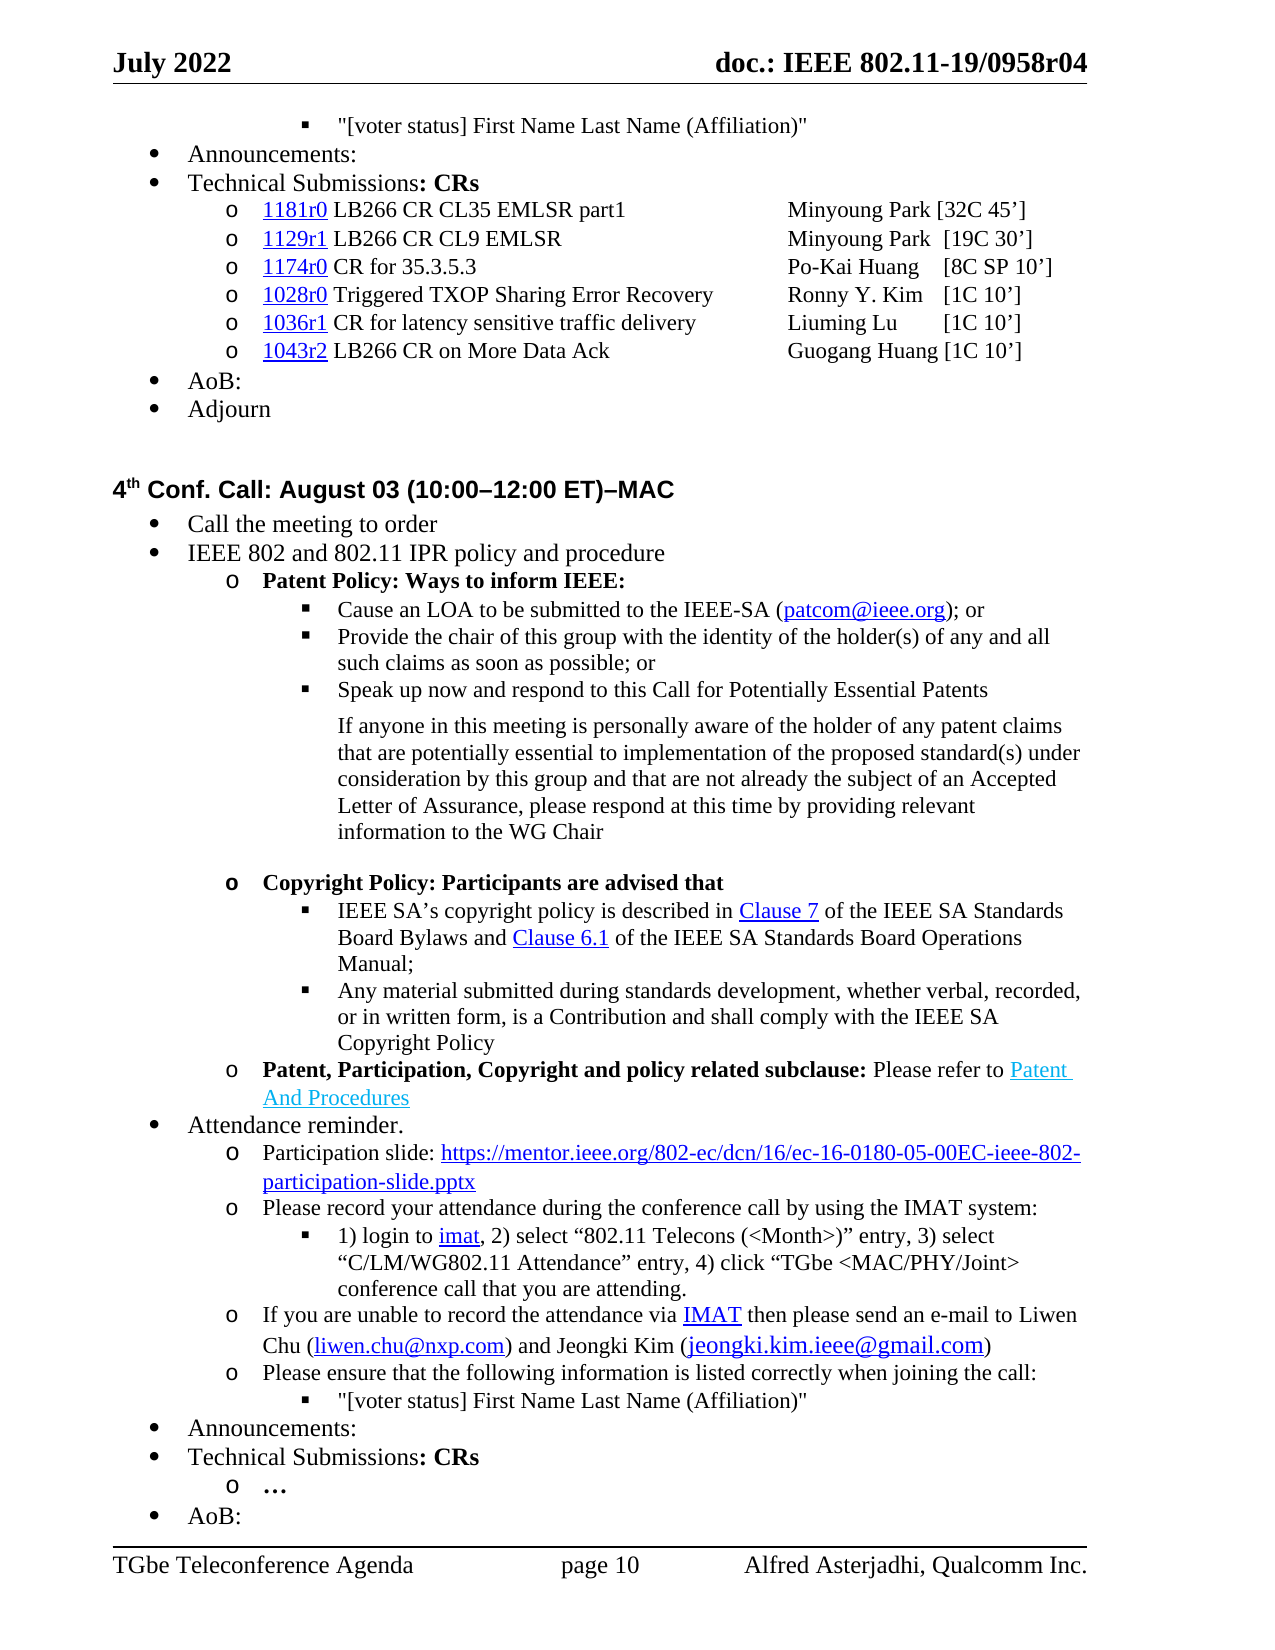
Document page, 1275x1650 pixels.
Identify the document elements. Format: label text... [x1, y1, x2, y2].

list Please ensure that the following information is listed correctly when joining the call: [225, 1358, 1087, 1387]
list 1036r1 CR for latency sensitive traffic delivery Liuming Lu [1C 10’] [225, 309, 1087, 337]
list Technical Submissions: CRs [150, 168, 1087, 196]
list Attendance reminder. [150, 1110, 1087, 1139]
list "[voter status] First Name Last Name (Affiliation)" [300, 1387, 1087, 1413]
list Adjourn [150, 394, 1087, 423]
list Announcements: [150, 1413, 1087, 1442]
list Call the meeting to order [150, 509, 1087, 538]
list IEEE SA’s copyright policy is described in Clause 7 of the IEEE SA Standards Board Bylaws and Clause 6.1 of the IEEE SA Standards Board Operations Manual; [300, 898, 1087, 977]
subtitle 4th Conf. Call: August 03 (10:00–12:00 ET)–MAC [112, 474, 1087, 503]
list AoB: [150, 366, 1087, 394]
list Cause an LOA to be submitted to the IEEE-SA (patcom@ieee.org); or [300, 596, 1087, 623]
list Provide the chair of this group with the identity of the holder(s) of any and all such claims as soon as possible; or [300, 623, 1087, 676]
list Please record your attendance during the conference call by using the IMAT system: [225, 1194, 1087, 1222]
list Patent Policy: Ways to inform IEEE: [225, 567, 1087, 596]
list 1028r0 Triggered TXOP Sharing Error Recovery Ronny Y. Kim [1C 10’] [225, 281, 1087, 309]
list 1181r0 LB266 CR CL35 EMLSR part1 Minyoung Park [32C 45’] [225, 196, 1087, 224]
list 1129r1 LB266 CR CL9 EMLSR Minyoung Park [19C 30’] [225, 224, 1087, 253]
list 1043r2 LB266 CR on More Data Ack Guogang Huang [1C 10’] [225, 337, 1087, 366]
list 1174r0 CR for 35.3.5.3 Po-Kai Huang [8C SP 10’] [225, 253, 1087, 281]
list AoB: [150, 1501, 1087, 1530]
list Participation slide: https://mentor.ieee.org/802-ec/dcn/16/ec-16-0180-05-00EC-ieee-802-participation-slide.pptx [225, 1139, 1087, 1194]
list If anyone in this meeting is personally aware of the holder of any patent claims that are potentially essential to implementation of the proposed standard(s) under consideration by this group and that are not already the subject of an Accepted Letter of Assurance, please respond at this time by providing relevant information to the WG Chair [337, 713, 1087, 844]
list If you are unable to record the attendance via IMAT then please send an e-mail to Liwen Chu (liwen.chu@nxp.com) and Jeongki Kim (jeongki.kim.ieee@gmail.com) [225, 1302, 1087, 1358]
list 1) login to imat, 2) select “802.11 Telecons (<Month>)” entry, 3) select “C/LM/WG802.11 Attendance” entry, 4) click “TGbe <MAC/PHY/Joint> conference call that you are attending. [300, 1222, 1087, 1302]
list Any material submitted during standards development, whether verbal, recorded, or in written form, is a Contribution and shall comply with the IEEE SA Copyright Policy [300, 977, 1087, 1056]
list … [225, 1471, 1087, 1501]
list Speak up now and respond to this Call for Potentially Essential Patents [300, 676, 1087, 702]
list Patent, Participation, Copyright and policy related subclause: Please refer to Patent And Procedures [225, 1056, 1087, 1110]
list Technical Submissions: CRs [150, 1442, 1087, 1471]
list Copyright Policy: Participants are advised that [225, 869, 1087, 898]
list IEEE 802 and 802.11 IPR policy and procedure [150, 538, 1087, 567]
list "[voter status] First Name Last Name (Affiliation)" [300, 112, 1087, 139]
list Announcements: [150, 139, 1087, 168]
